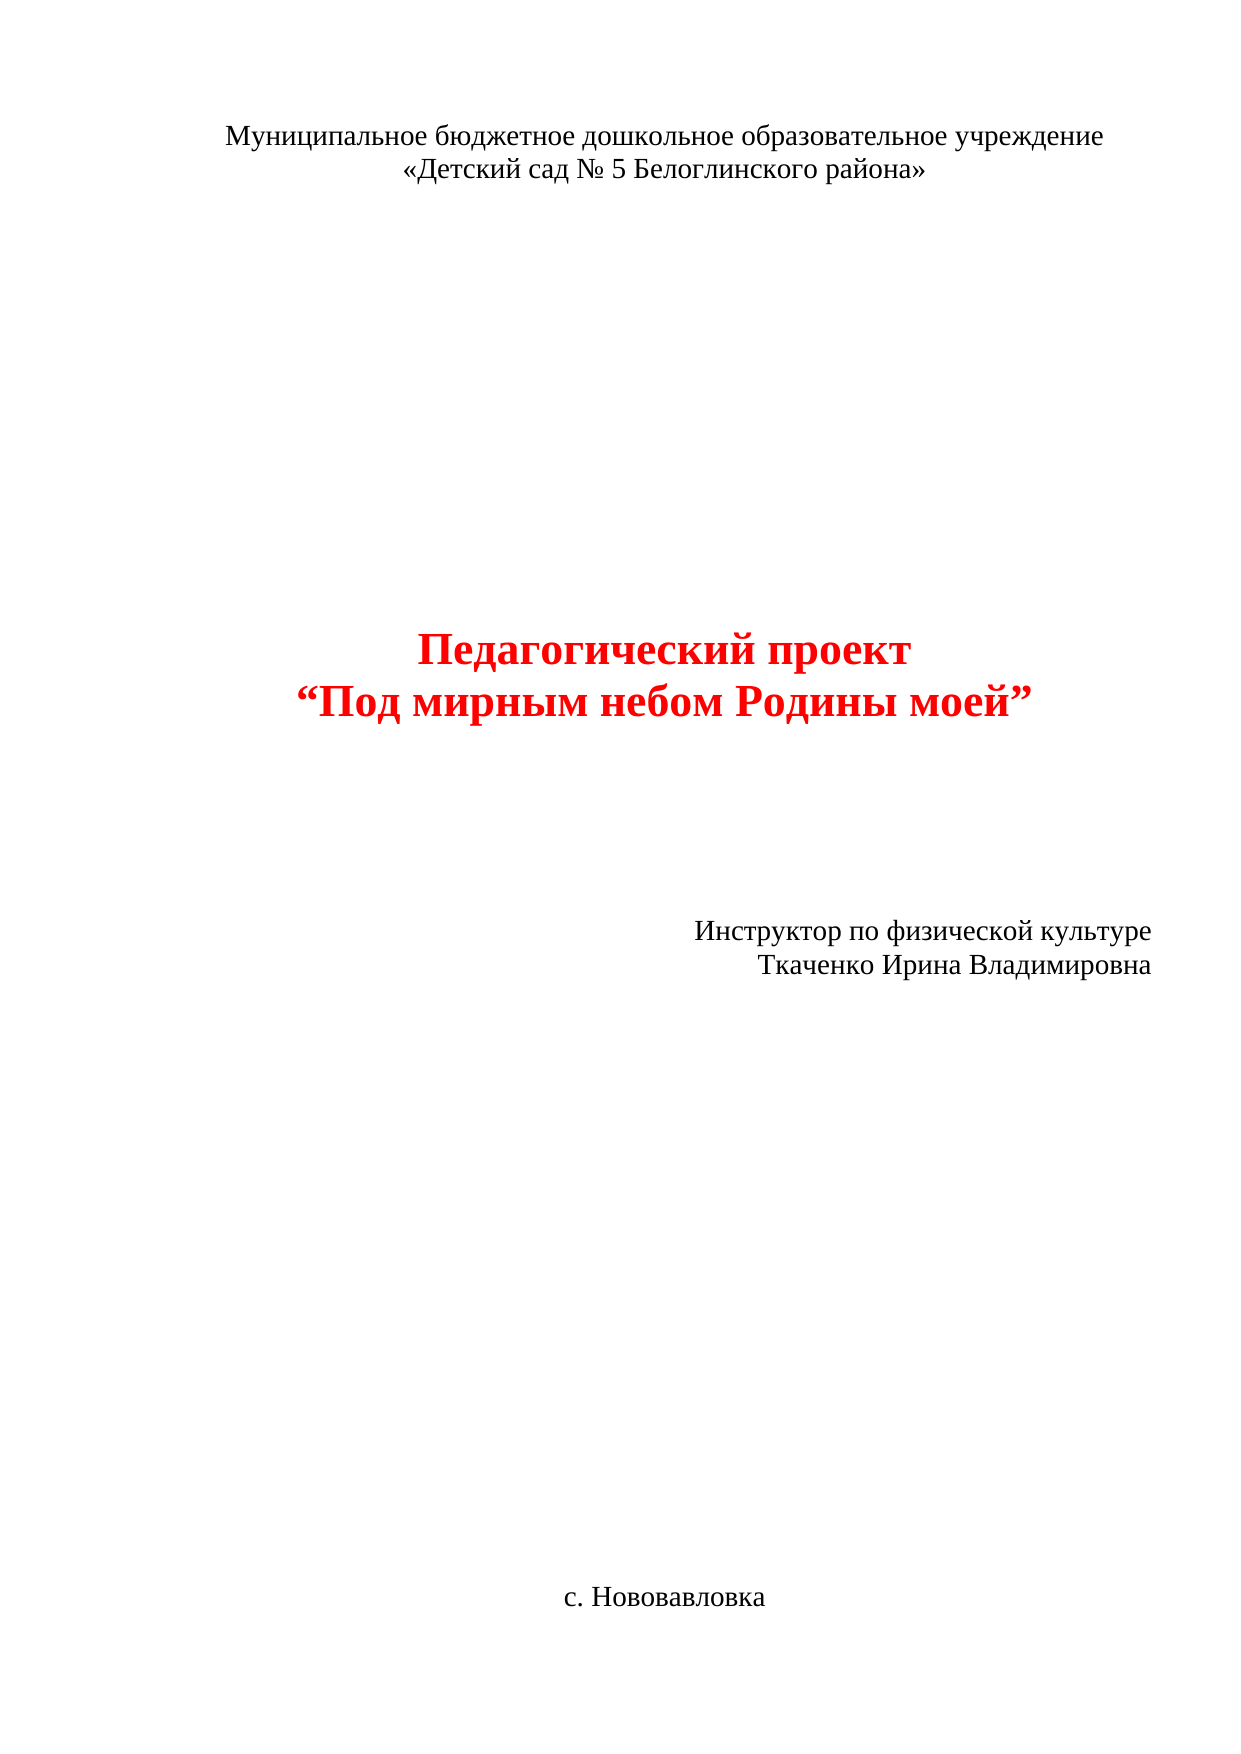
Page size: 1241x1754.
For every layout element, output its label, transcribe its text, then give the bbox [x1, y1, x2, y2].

text «Детский сад № 5 Белоглинского района» [177, 152, 1152, 185]
text Педагогический проект [177, 621, 1152, 674]
text Ткаченко Ирина Владимировна [177, 947, 1152, 981]
text Инструктор по физической культуре [177, 913, 1152, 947]
text “Под мирным небом Родины моей” [177, 674, 1152, 727]
text Муниципальное бюджетное дошкольное образовательное учреждение [177, 118, 1152, 152]
text с. Нововавловка [177, 1579, 1152, 1613]
